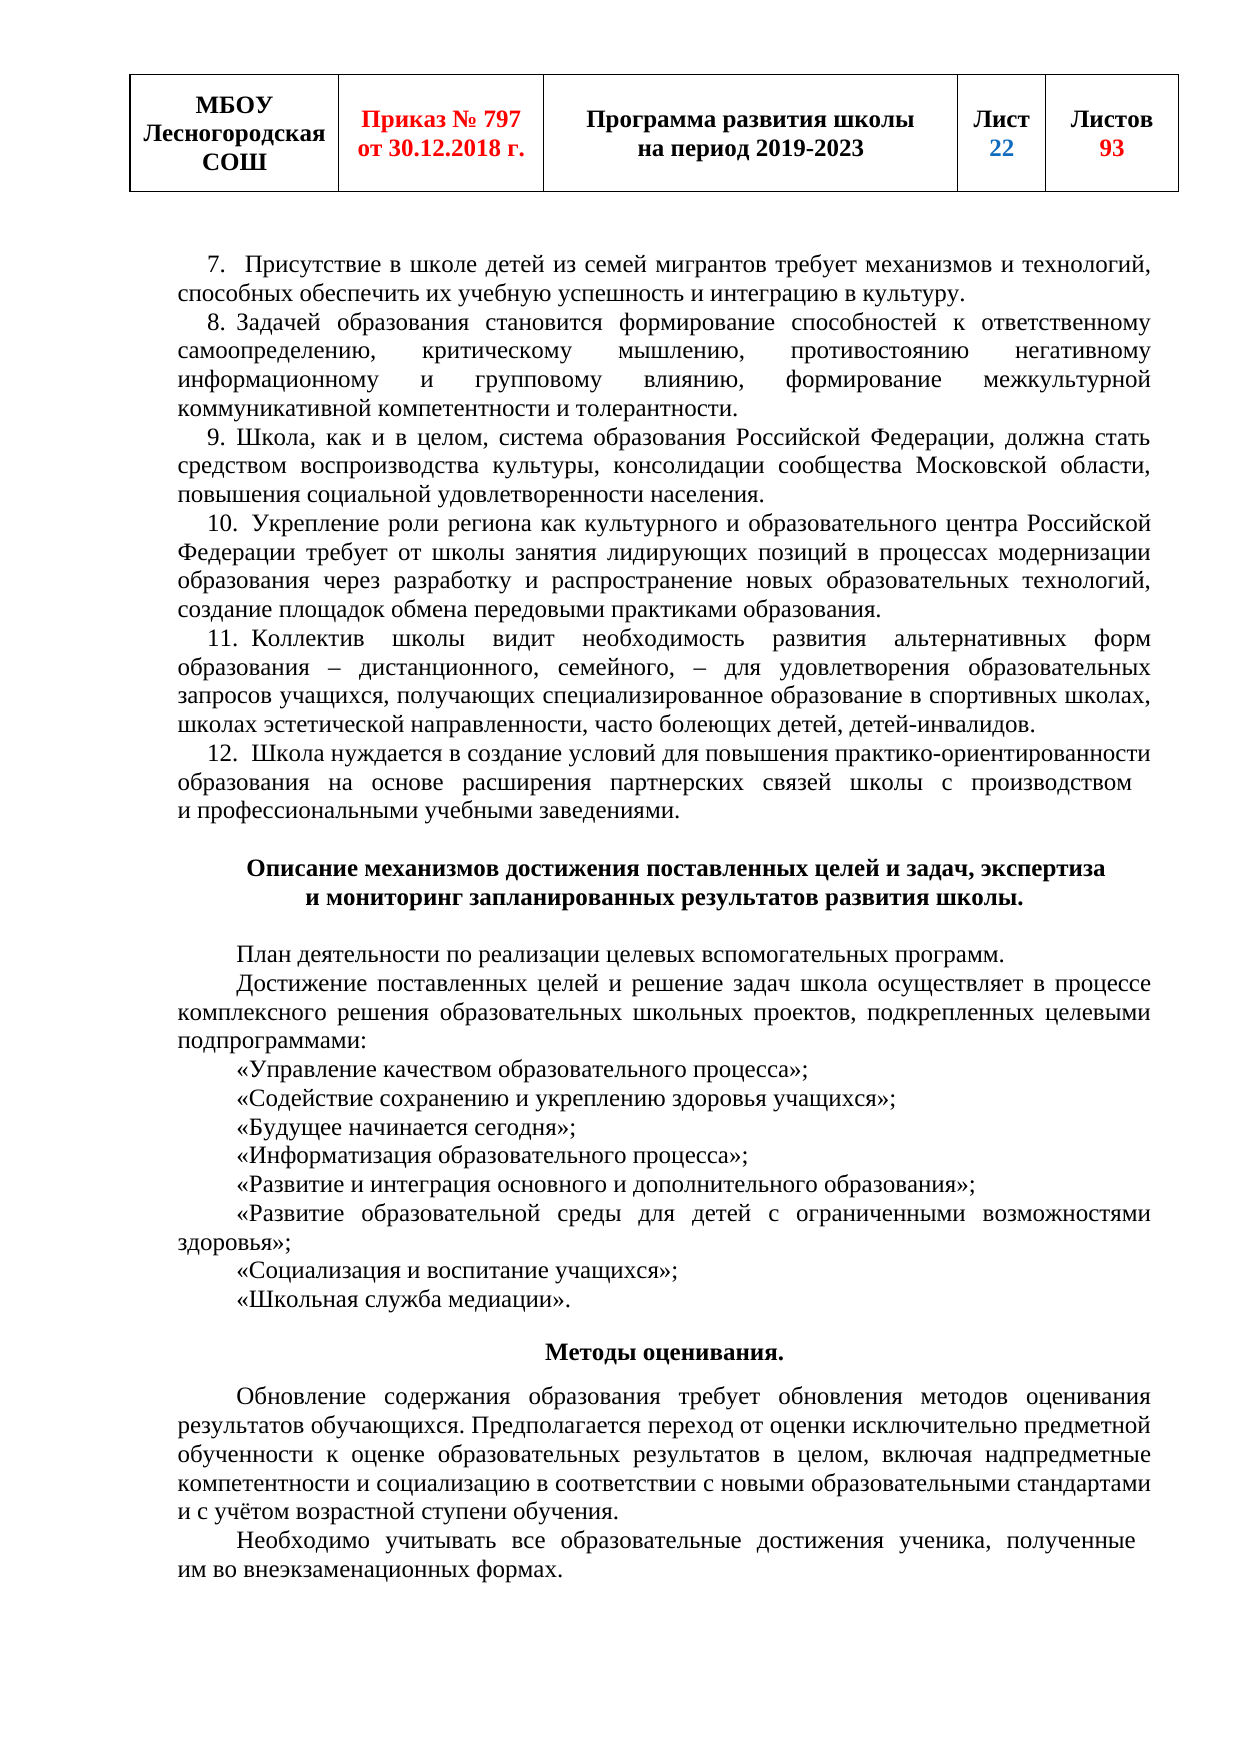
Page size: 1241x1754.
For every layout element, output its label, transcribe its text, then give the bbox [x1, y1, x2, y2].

list Задачей образования становится формирование способностей к ответственному самоопределению, критическому мышлению, противостоянию негативному информационному и групповому влиянию, формирование межкультурной коммуникативной компетентности и толерантности. [177, 307, 1152, 422]
list «Информатизация образовательного процесса»; [177, 1141, 1152, 1169]
list «Школьная служба медиации». [177, 1284, 1152, 1313]
text Обновление содержания образования требует обновления методов оценивания результатов обучающихся. Предполагается переход от оценки исключительно предметной обученности к оценке образовательных результатов в целом, включая надпредметные компетентности и социализацию в соответствии с новыми образовательными стандартами и с учётом возрастной ступени обучения. [177, 1381, 1152, 1525]
list «Развитие образовательной среды для детей с ограниченными возможностями здоровья»; [177, 1198, 1152, 1256]
list «Социализация и воспитание учащихся»; [177, 1256, 1152, 1284]
list «Будущее начинается сегодня»; [177, 1112, 1152, 1141]
list Достижение поставленных целей и решение задач школа осуществляет в процессе комплексного решения образовательных школьных проектов, подкрепленных целевыми подпрограммами: [177, 968, 1152, 1054]
list Школа, как и в целом, система образования Российской Федерации, должна стать средством воспроизводства культуры, консолидации сообщества Московской области, повышения социальной удовлетворенности населения. [177, 422, 1152, 508]
list «Развитие и интеграция основного и дополнительного образования»; [177, 1169, 1152, 1198]
list Описание механизмов достижения поставленных целей и задач, экспертиза и мониторинг запланированных результатов развития школы. [177, 853, 1152, 911]
list «Управление качеством образовательного процесса»; [177, 1054, 1152, 1083]
text Необходимо учитывать все образовательные достижения ученика, полученные им во внеэкзаменационных формах. [177, 1525, 1152, 1583]
list Укрепление роли региона как культурного и образовательного центра Российской Федерации требует от школы занятия лидирующих позиций в процессах модернизации образования через разработку и распространение новых образовательных технологий, создание площадок обмена передовыми практиками образования. [177, 508, 1152, 623]
text Методы оценивания. [177, 1337, 1152, 1366]
list Школа нуждается в создание условий для повышения практико-ориентированности образования на основе расширения партнерских связей школы с производством и профессиональными учебными заведениями. [177, 738, 1152, 824]
list Присутствие в школе детей из семей мигрантов требует механизмов и технологий, способных обеспечить их учебную успешность и интеграцию в культуру. [177, 249, 1152, 307]
list Коллектив школы видит необходимость развития альтернативных форм образования – дистанционного, семейного, – для удовлетворения образовательных запросов учащихся, получающих специализированное образование в спортивных школах, школах эстетической направленности, часто болеющих детей, детей-инвалидов. [177, 623, 1152, 738]
list «Содействие сохранению и укреплению здоровья учащихся»; [177, 1083, 1152, 1112]
list План деятельности по реализации целевых вспомогательных программ. [177, 939, 1152, 968]
